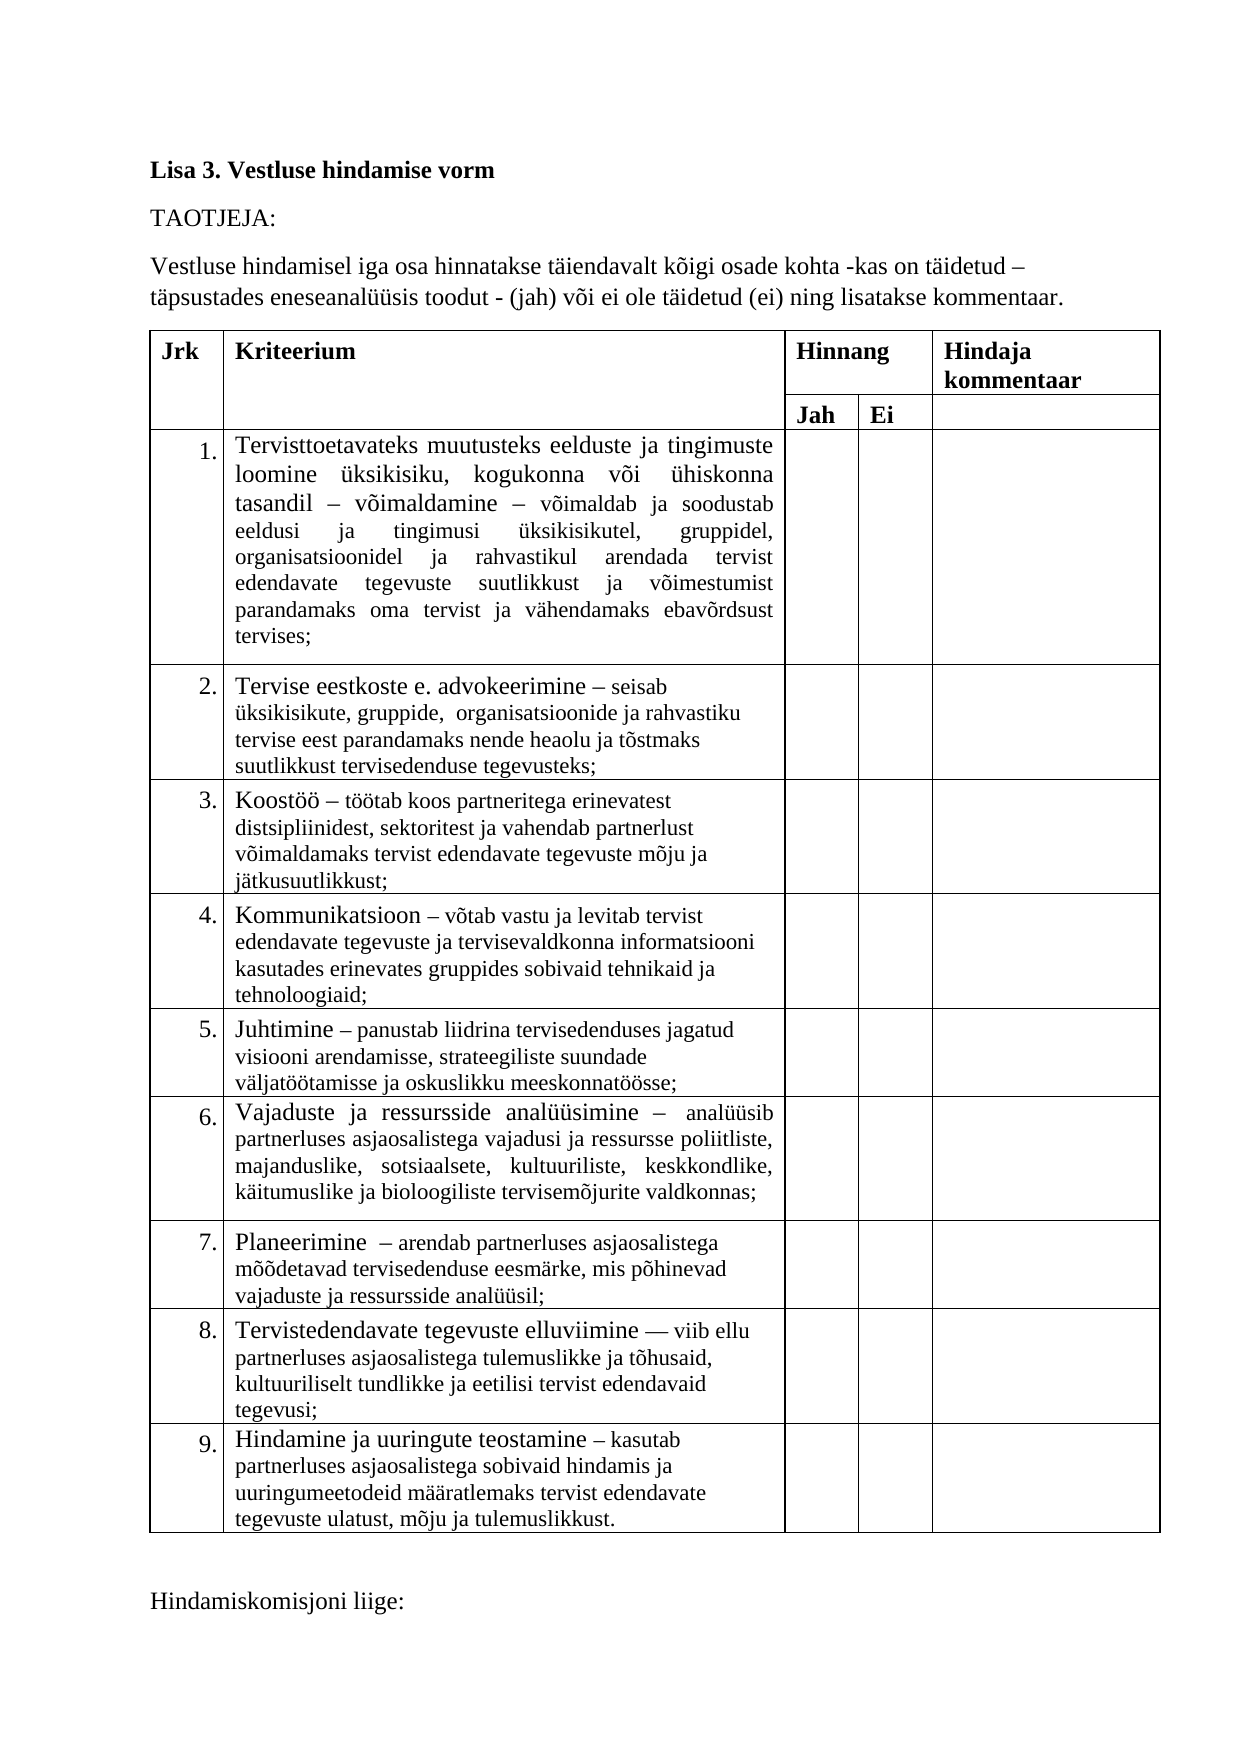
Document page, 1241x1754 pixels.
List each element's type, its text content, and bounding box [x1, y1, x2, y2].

table_cell [151, 894, 223, 1007]
table_cell [859, 1309, 932, 1423]
table_cell Ei [859, 395, 932, 429]
table_cell [859, 430, 932, 664]
table_header Hinnang [786, 331, 932, 394]
table_cell [933, 395, 1159, 429]
table_cell Tervistedendavate tegevuste elluviimine — viib ellu partnerluses asjaosalistega tulemuslikke ja tõhusaid, kultuuriliselt tundlikke ja eetilisi tervist edendavaid tegevusi; [224, 1309, 784, 1423]
table_cell [859, 1424, 932, 1532]
table_cell [933, 1221, 1159, 1308]
table_cell [786, 1097, 858, 1220]
table_cell [933, 780, 1159, 893]
table_cell [786, 1309, 858, 1423]
table_cell [151, 780, 223, 893]
table_cell Planeerimine – arendab partnerluses asjaosalistega mõõdetavad tervisedenduse eesmärke, mis põhinevad vajaduste ja ressursside analüüsil; [224, 1221, 784, 1308]
table_cell [151, 1097, 223, 1220]
table_cell [151, 665, 223, 778]
table_cell [859, 665, 932, 778]
table_cell [151, 1009, 223, 1096]
table_cell [933, 1009, 1159, 1096]
table_cell [859, 1009, 932, 1096]
table_cell [786, 894, 858, 1007]
table_cell [151, 1424, 223, 1532]
table_cell [859, 1221, 932, 1308]
table_cell [859, 780, 932, 893]
table_cell Juhtimine – panustab liidrina tervisedenduses jagatud visiooni arendamisse, strateegiliste suundade väljatöötamisse ja oskuslikku meeskonnatöösse; [224, 1009, 784, 1096]
table_cell Kommunikatsioon – võtab vastu ja levitab tervist edendavate tegevuste ja tervisevaldkonna informatsiooni kasutades erinevates gruppides sobivaid tehnikaid ja tehnoloogiaid; [224, 894, 784, 1007]
table_cell [933, 1309, 1159, 1423]
table_cell Koostöö – töötab koos partneritega erinevatest distsipliinidest, sektoritest ja vahendab partnerlust võimaldamaks tervist edendavate tegevuste mõju ja jätkusuutlikkust; [224, 780, 784, 893]
text TAOTJEJA: [150, 203, 1090, 232]
table_cell Hindamine ja uuringute teostamine – kasutab partnerluses asjaosalistega sobivaid hindamis ja uuringumeetodeid määratlemaks tervist edendavate tegevuste ulatust, mõju ja tulemuslikkust. [224, 1424, 784, 1532]
table_cell [859, 1097, 932, 1220]
table_cell Tervisttoetavateks muutusteks eelduste ja tingimuste loomine üksikisiku, kogukonna või ühiskonna tasandil – võimaldamine – võimaldab ja soodustab eeldusi ja tingimusi üksikisikutel, gruppidel, organisatsioonidel ja rahvastikul arendada tervist edendavate tegevuste suutlikkust ja võimestumist parandamaks oma tervist ja vähendamaks ebavõrdsust tervises; [224, 430, 784, 664]
table_cell [786, 1424, 858, 1532]
table_cell Vajaduste ja ressursside analüüsimine – analüüsib partnerluses asjaosalistega vajadusi ja ressursse poliitliste, majanduslike, sotsiaalsete, kultuuriliste, keskkondlike, käitumuslike ja bioloogiliste tervisemõjurite valdkonnas; [224, 1097, 784, 1220]
table_cell [933, 430, 1159, 664]
table_cell [786, 430, 858, 664]
table_cell [786, 780, 858, 893]
table_cell Tervise eestkoste e. advokeerimine – seisab üksikisikute, gruppide, organisatsioonide ja rahvastiku tervise eest parandamaks nende heaolu ja tõstmaks suutlikkust tervisedenduse tegevusteks; [224, 665, 784, 778]
table_header Kriteerium [224, 331, 784, 429]
table_cell [786, 1009, 858, 1096]
table_cell [151, 1309, 223, 1423]
table_cell [933, 1097, 1159, 1220]
table_cell [151, 430, 223, 664]
text Lisa 3. Vestluse hindamise vorm [150, 156, 1090, 184]
table_cell [786, 1221, 858, 1308]
table_cell [859, 894, 932, 1007]
text Hindamiskomisjoni liige: [150, 1586, 1090, 1615]
text Vestluse hindamisel iga osa hinnatakse täiendavalt kõigi osade kohta -kas on täidetud – täpsustades eneseanalüüsis toodut - (jah) või ei ole täidetud (ei) ning lisatakse kommentaar. [150, 251, 1090, 311]
table_header Hindaja kommentaar [933, 331, 1159, 394]
table_cell Jah [786, 395, 858, 429]
table_cell [151, 1221, 223, 1308]
table_header Jrk [151, 331, 223, 429]
table_cell [933, 665, 1159, 778]
table_cell [933, 894, 1159, 1007]
table_cell [933, 1424, 1159, 1532]
table_cell [786, 665, 858, 778]
